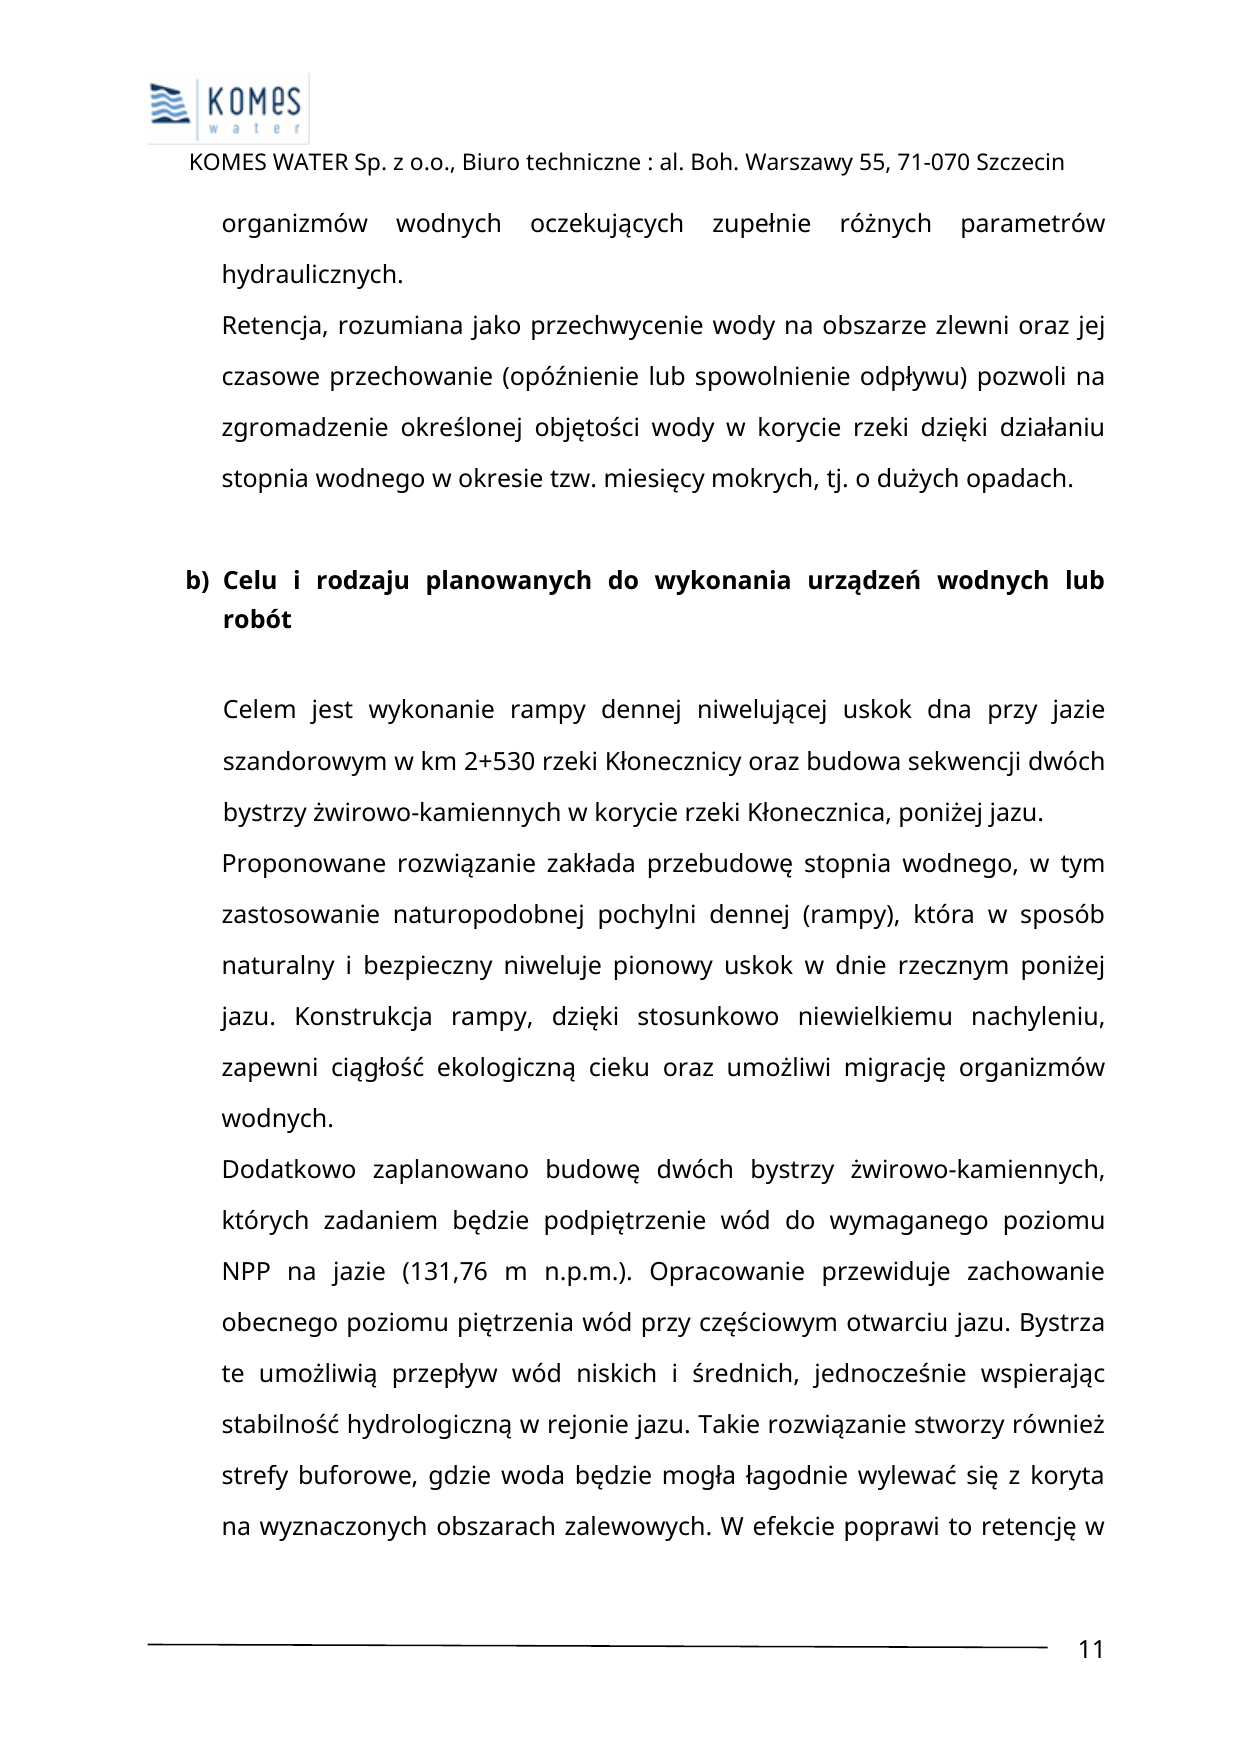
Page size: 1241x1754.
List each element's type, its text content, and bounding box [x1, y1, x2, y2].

picture [147, 73, 311, 146]
subtitle Celu i rodzaju planowanych do wykonania urządzeń wodnych lub robót [185, 563, 1106, 636]
text Retencja, rozumiana jako przechwycenie wody na obszarze zlewni oraz jej czasowe przechowanie (opóźnienie lub spowolnienie odpływu) pozwoli na zgromadzenie określonej objętości wody w korycie rzeki dzięki działaniu stopnia wodnego w okresie tzw. miesięcy mokrych, tj. o dużych opadach. [221, 307, 1106, 495]
text Proponowane rozwiązanie zakłada przebudowę stopnia wodnego, w tym zastosowanie naturopodobnej pochylni dennej (rampy), która w sposób naturalny i bezpieczny niweluje pionowy uskok w dnie rzecznym poniżej jazu. Konstrukcja rampy, dzięki stosunkowo niewielkiemu nachyleniu, zapewni ciągłość ekologiczną cieku oraz umożliwi migrację organizmów wodnych. [221, 845, 1106, 1134]
text Celem jest wykonanie rampy dennej niwelującej uskok dna przy jazie szandorowym w km 2+530 rzeki Kłonecznicy oraz budowa sekwencji dwóch bystrzy żwirowo-kamiennych w korycie rzeki Kłonecznica, poniżej jazu. [223, 692, 1106, 828]
